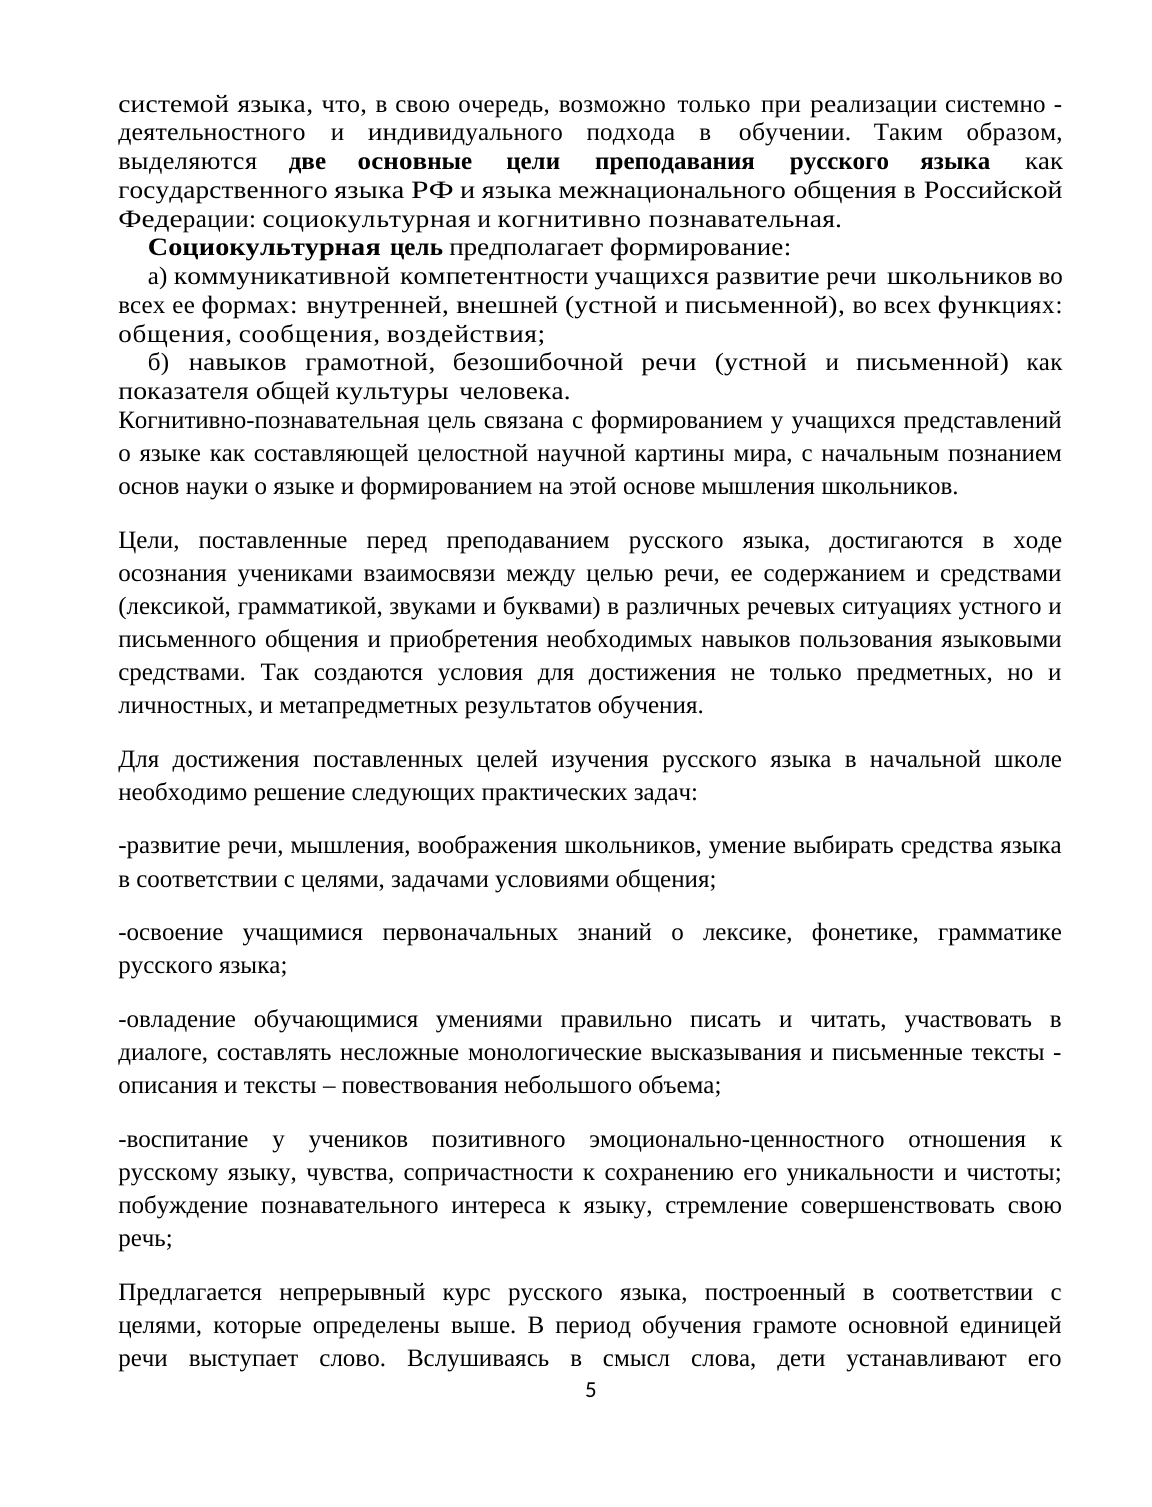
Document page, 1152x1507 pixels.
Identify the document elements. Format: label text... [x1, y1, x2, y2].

text Цели, поставленные перед преподаванием русского языка, достигаются в ходе осознания учениками взаимосвязи между целью речи, ее содержанием и средствами (лексикой, грамматикой, звуками и буквами) в различных речевых ситуациях устного и письменного общения и приобретения необходимых навыков пользования языковыми средствами. Так создаются условия для достижения не только предметных, но и личностных, и метапредметных результатов обучения. [118, 525, 1063, 719]
text Когнитивно-познавательная цель связана с формированием у учащихся представлений о языке как составляющей целостной научной картины мира, с начальным познанием основ науки о языке и формированием на этой основе мышления школьников. [118, 405, 1063, 500]
text -развитие речи, мышления, воображения школьников, умение выбирать средства языка в соответствии с целями, задачами условиями общения; [118, 831, 1063, 892]
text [118, 89, 1063, 232]
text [118, 1277, 1063, 1372]
text Социокультурная цель предполагает формирование: [118, 232, 1063, 261]
text а) коммуникативной компетентности учащихся развитие речи школьников во всех ее формах: внутренней, внешней (устной и письменной), во всех функциях: общения, сообщения, воздействия; [118, 261, 1063, 347]
text Для достижения поставленных целей изучения русского языка в начальной школе необходимо решение следующих практических задач: [118, 744, 1063, 806]
text -воспитание у учеников позитивного эмоционально-ценностного отношения к русскому языку, чувства, сопричастности к сохранению его уникальности и чистоты; побуждение познавательного интереса к языку, стремление совершенствовать свою речь; [118, 1124, 1063, 1252]
text б) навыков грамотной, безошибочной речи (устной и письменной) как показателя общей культуры человека. [118, 347, 1063, 405]
text -освоение учащимися первоначальных знаний о лексике, фонетике, грамматике русского языка; [118, 917, 1063, 979]
text -овладение обучающимися умениями правильно писать и читать, участвовать в диалоге, составлять несложные монологические высказывания и письменные тексты -описания и тексты – повествования небольшого объема; [118, 1004, 1063, 1099]
